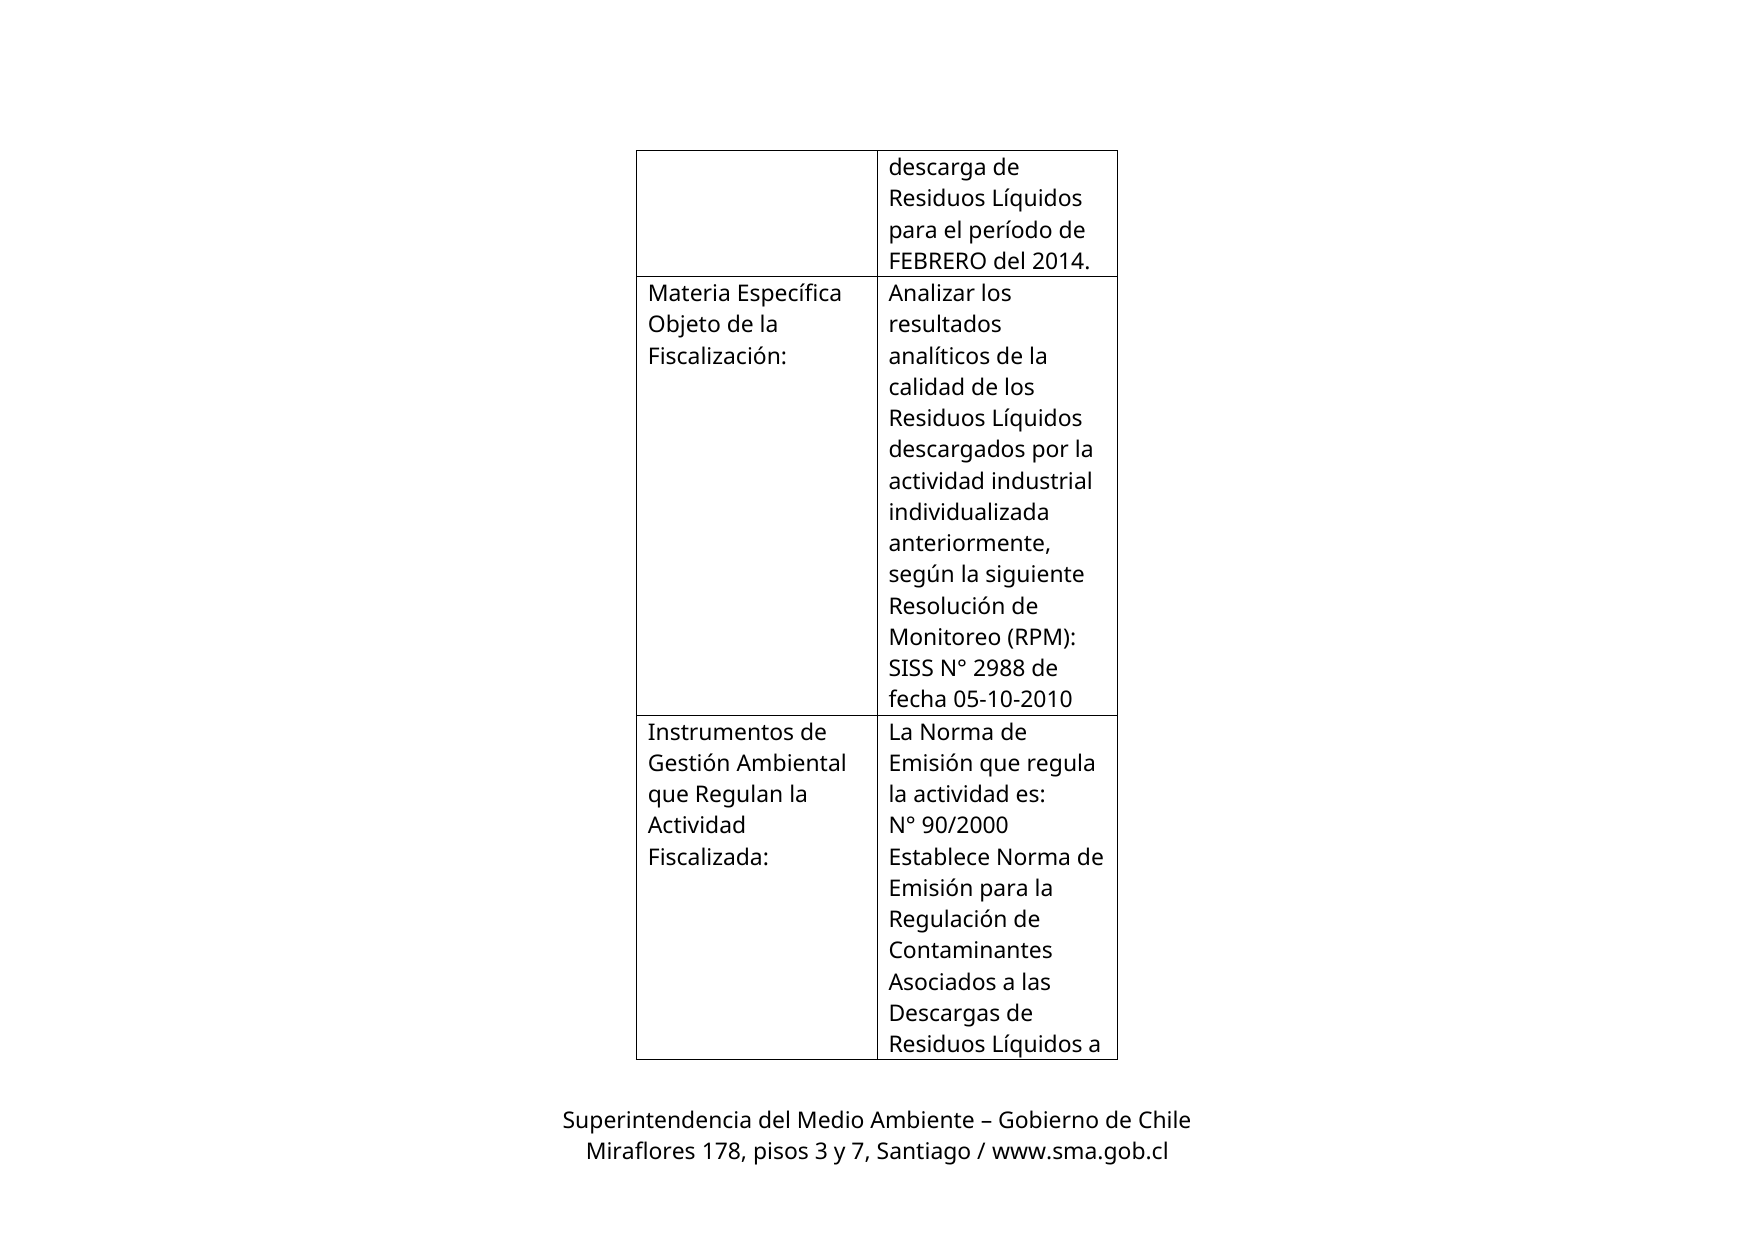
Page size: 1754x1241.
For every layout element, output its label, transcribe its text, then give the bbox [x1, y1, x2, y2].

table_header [878, 151, 1117, 276]
table_cell Materia Específica Objeto de la Fiscalización: [637, 277, 877, 714]
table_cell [878, 716, 1117, 1059]
table_cell Analizar los resultados analíticos de la calidad de los Residuos Líquidos descargados por la actividad industrial individualizada anteriormente, según la siguiente Resolución de Monitoreo (RPM): SISS N° 2988 de fecha 05-10-2010 [878, 277, 1117, 714]
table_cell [637, 716, 877, 1059]
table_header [637, 151, 877, 276]
